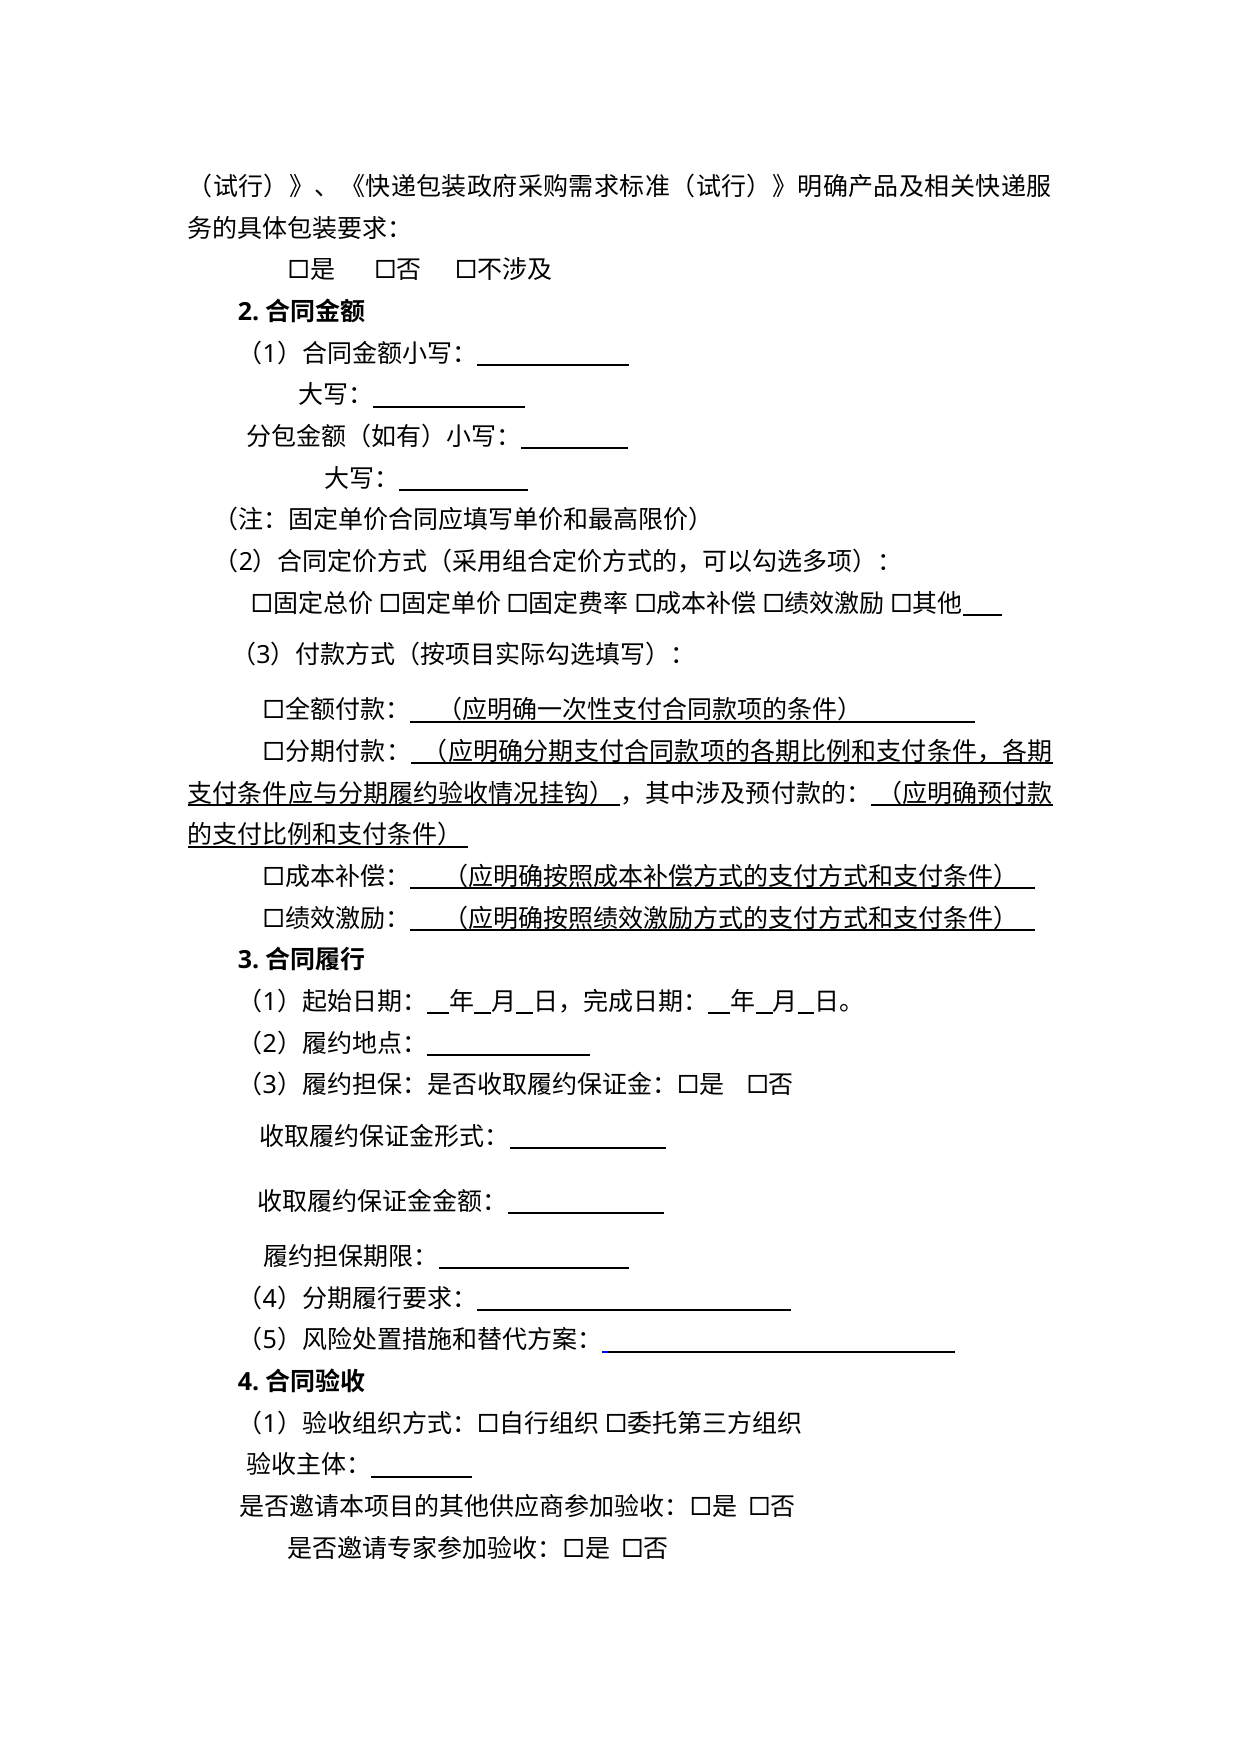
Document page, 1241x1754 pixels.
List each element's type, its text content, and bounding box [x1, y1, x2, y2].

list （2）合同定价方式（采用组合定价方式的，可以勾选多项）： [187, 537, 1053, 579]
list 验收组织方式：自行组织 委托第三方组织 [187, 1399, 1053, 1440]
text 是否邀请专家参加验收：是 否 [187, 1524, 1053, 1565]
text 收取履约保证金形式： [187, 1102, 1053, 1167]
text （注：固定单价合同应填写单价和最高限价） [187, 495, 1053, 537]
text 验收主体： [187, 1440, 1053, 1482]
text （1）起始日期： 年 月 日，完成日期： 年 月 日。 [187, 977, 1053, 1019]
text 履约担保期限： [187, 1232, 1053, 1274]
text 固定总价 固定单价 固定费率 成本补偿 绩效激励 其他 [187, 579, 1053, 620]
text 全额付款： （应明确一次性支付合同款项的条件） [187, 685, 1053, 727]
text （5）风险处置措施和替代方案： [187, 1315, 1053, 1357]
text （1）合同金额小写： [187, 329, 1053, 370]
text 成本补偿： （应明确按照成本补偿方式的支付方式和支付条件） [187, 852, 1053, 894]
text 分包金额（如有）小写： [187, 412, 1053, 454]
text 大写： [187, 454, 1053, 495]
list 合同金额 [187, 287, 1053, 329]
text 绩效激励： （应明确按照绩效激励方式的支付方式和支付条件） [187, 894, 1053, 935]
text （2）履约地点： [187, 1019, 1053, 1060]
list 合同验收 [187, 1357, 1053, 1399]
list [187, 162, 1053, 245]
list 是 否 不涉及 [187, 245, 1053, 287]
text （3）履约担保：是否收取履约保证金：是 否 [187, 1060, 1053, 1102]
text 收取履约保证金金额： [187, 1167, 1053, 1232]
text （3）付款方式（按项目实际勾选填写）： [187, 620, 1053, 685]
text 大写： [187, 370, 1053, 412]
text 是否邀请本项目的其他供应商参加验收：是 否 [187, 1482, 1053, 1524]
list 合同履行 [187, 935, 1053, 977]
text 分期付款： （应明确分期支付合同款项的各期比例和支付条件，各期支付条件应与分期履约验收情况挂钩） ，其中涉及预付款的： （应明确预付款的支付比例和支付条件） [187, 727, 1053, 852]
text （4）分期履行要求： [187, 1274, 1053, 1315]
